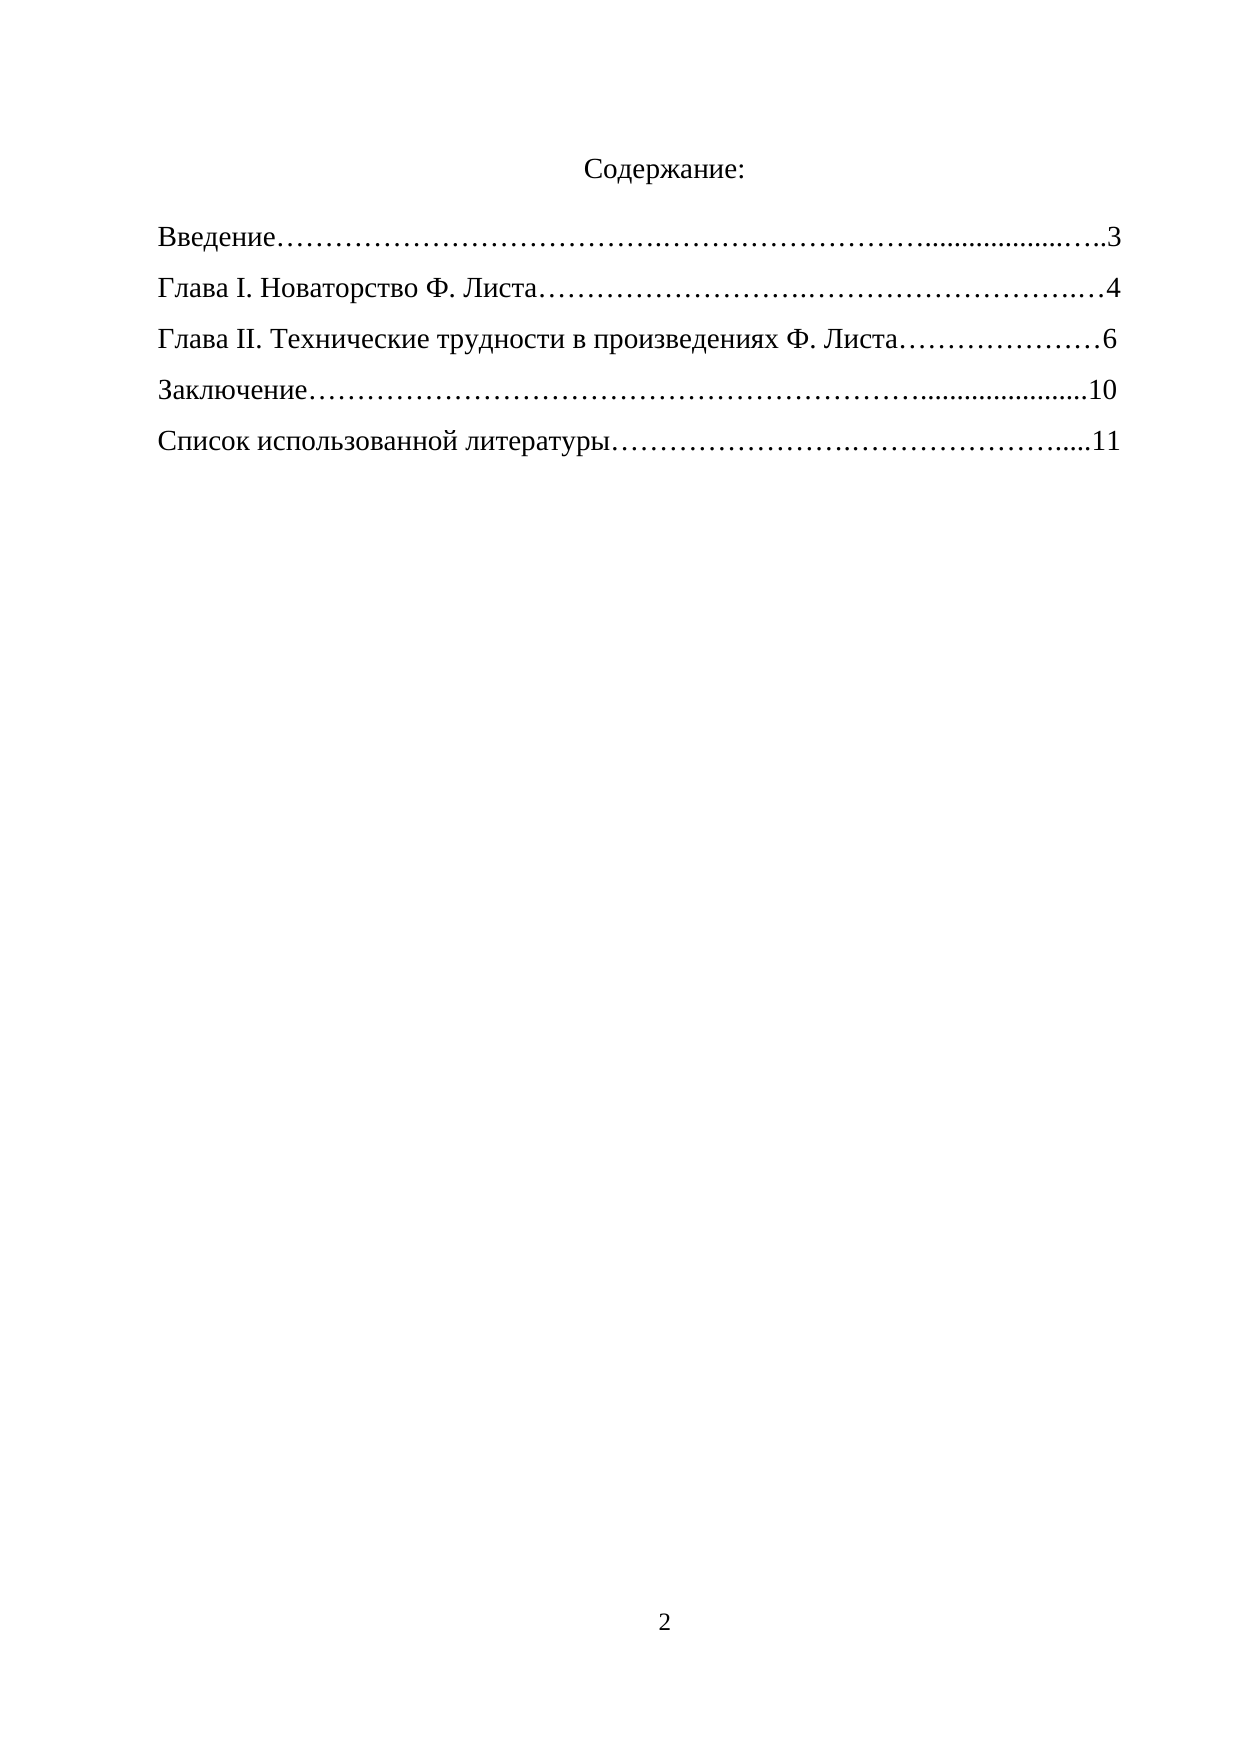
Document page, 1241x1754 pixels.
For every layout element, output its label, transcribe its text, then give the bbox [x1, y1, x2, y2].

text Глава II. Технические трудности в произведениях Ф. Листа…………………6 [157, 321, 1152, 355]
text Заключение……………………………………………………….......................10 [158, 372, 1152, 406]
text Глава I. Новаторство Ф. Листа……………………….……………………….…4 [157, 270, 1152, 304]
text Список использованной литературы…………………….………………….....11 [157, 423, 1152, 457]
text Введение………………………………….………………………...................…..3 [157, 219, 1152, 253]
text Содержание: [177, 152, 1152, 185]
